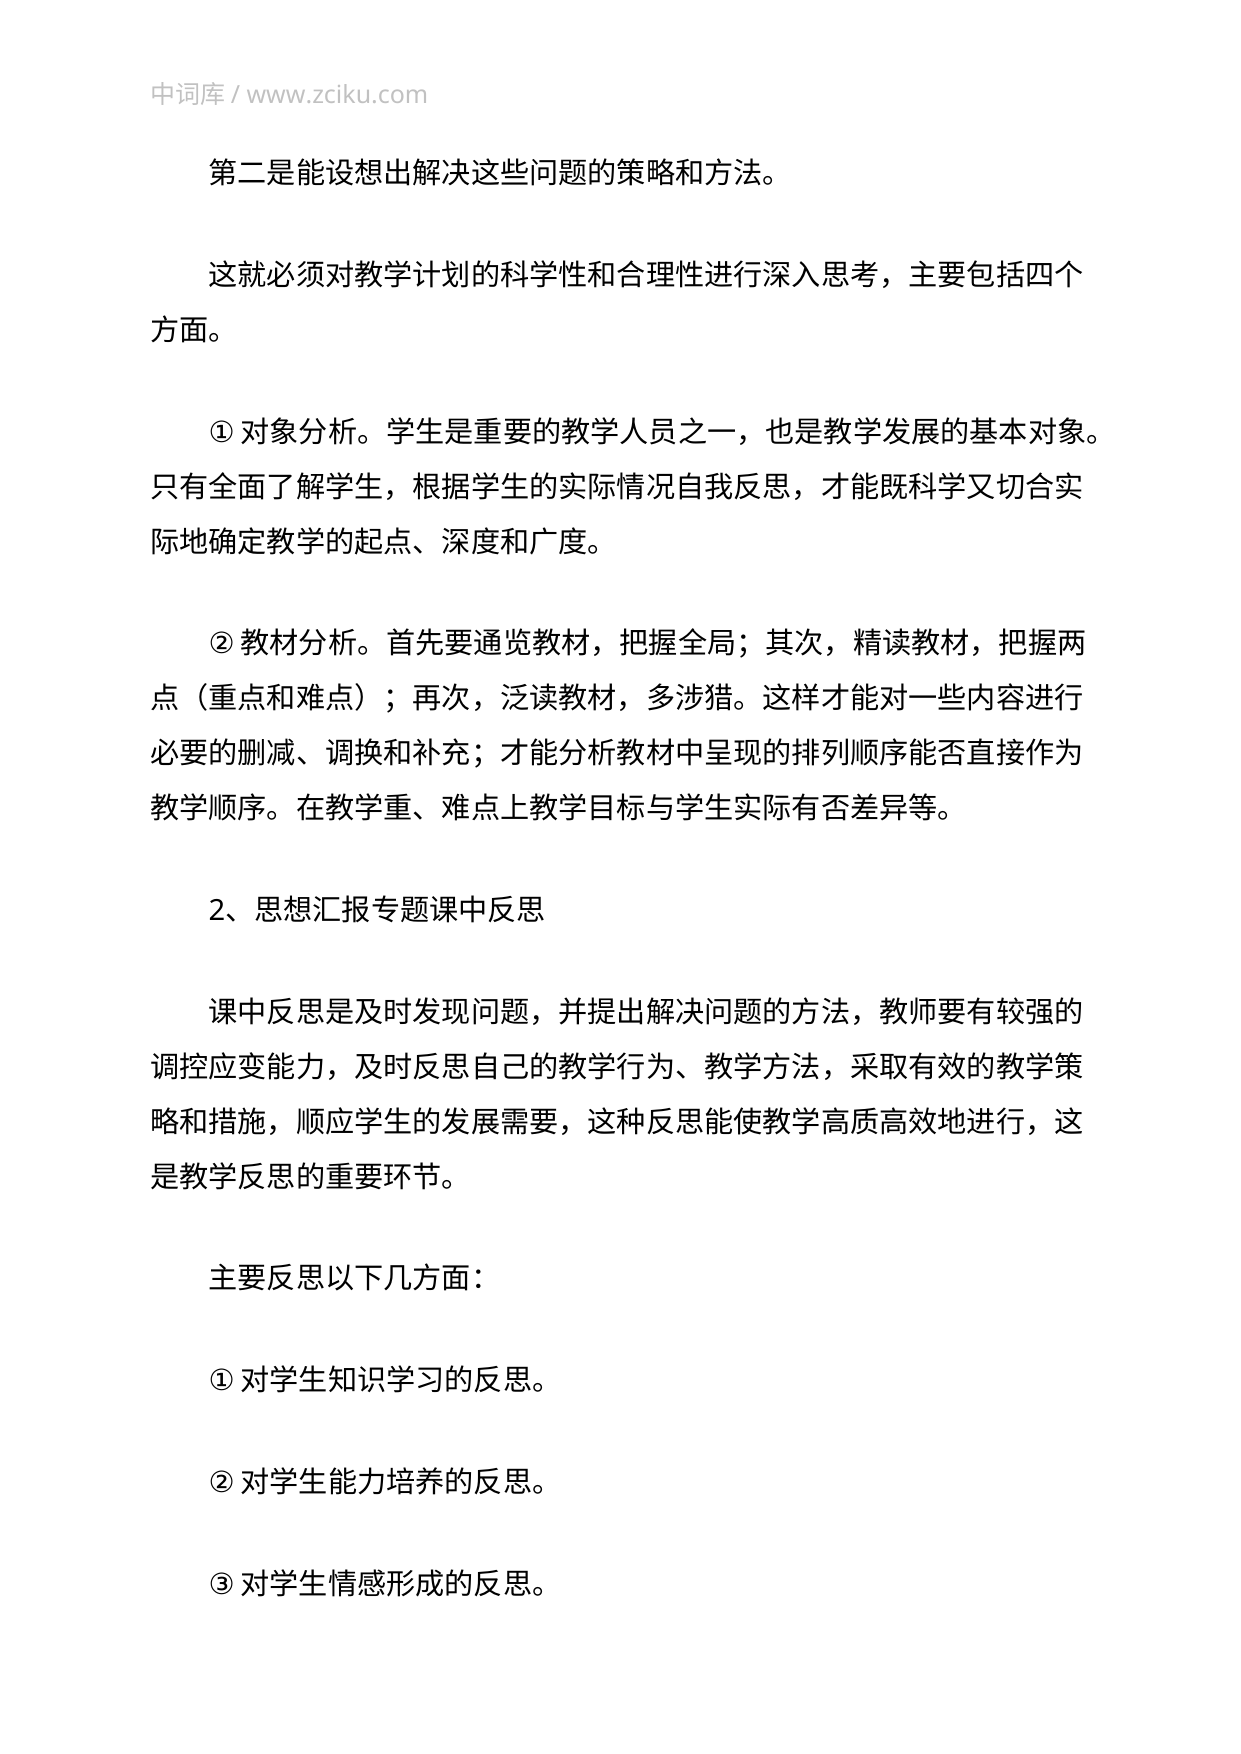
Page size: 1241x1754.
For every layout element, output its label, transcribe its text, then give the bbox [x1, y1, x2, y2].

text ①对学生知识学习的反思。 [150, 1357, 1090, 1399]
text 主要反思以下几方面： [150, 1255, 1090, 1297]
text ③对学生情感形成的反思。 [150, 1561, 1090, 1603]
text 2、思想汇报专题课中反思 [150, 887, 1090, 929]
text 这就必须对教学计划的科学性和合理性进行深入思考，主要包括四个方面。 [150, 252, 1090, 349]
text ①对象分析。学生是重要的教学人员之一，也是教学发展的基本对象。只有全面了解学生，根据学生的实际情况自我反思，才能既科学又切合实际地确定教学的起点、深度和广度。 [150, 408, 1090, 561]
text 课中反思是及时发现问题，并提出解决问题的方法，教师要有较强的调控应变能力，及时反思自己的教学行为、教学方法，采取有效的教学策略和措施，顺应学生的发展需要，这种反思能使教学高质高效地进行，这是教学反思的重要环节。 [150, 989, 1090, 1196]
text ②对学生能力培养的反思。 [150, 1459, 1090, 1501]
text 第二是能设想出解决这些问题的策略和方法。 [150, 150, 1090, 192]
text ②教材分析。首先要通览教材，把握全局；其次，精读教材，把握两点（重点和难点）；再次，泛读教材，多涉猎。这样才能对一些内容进行必要的删减、调换和补充；才能分析教材中呈现的排列顺序能否直接作为教学顺序。在教学重、难点上教学目标与学生实际有否差异等。 [150, 620, 1090, 827]
